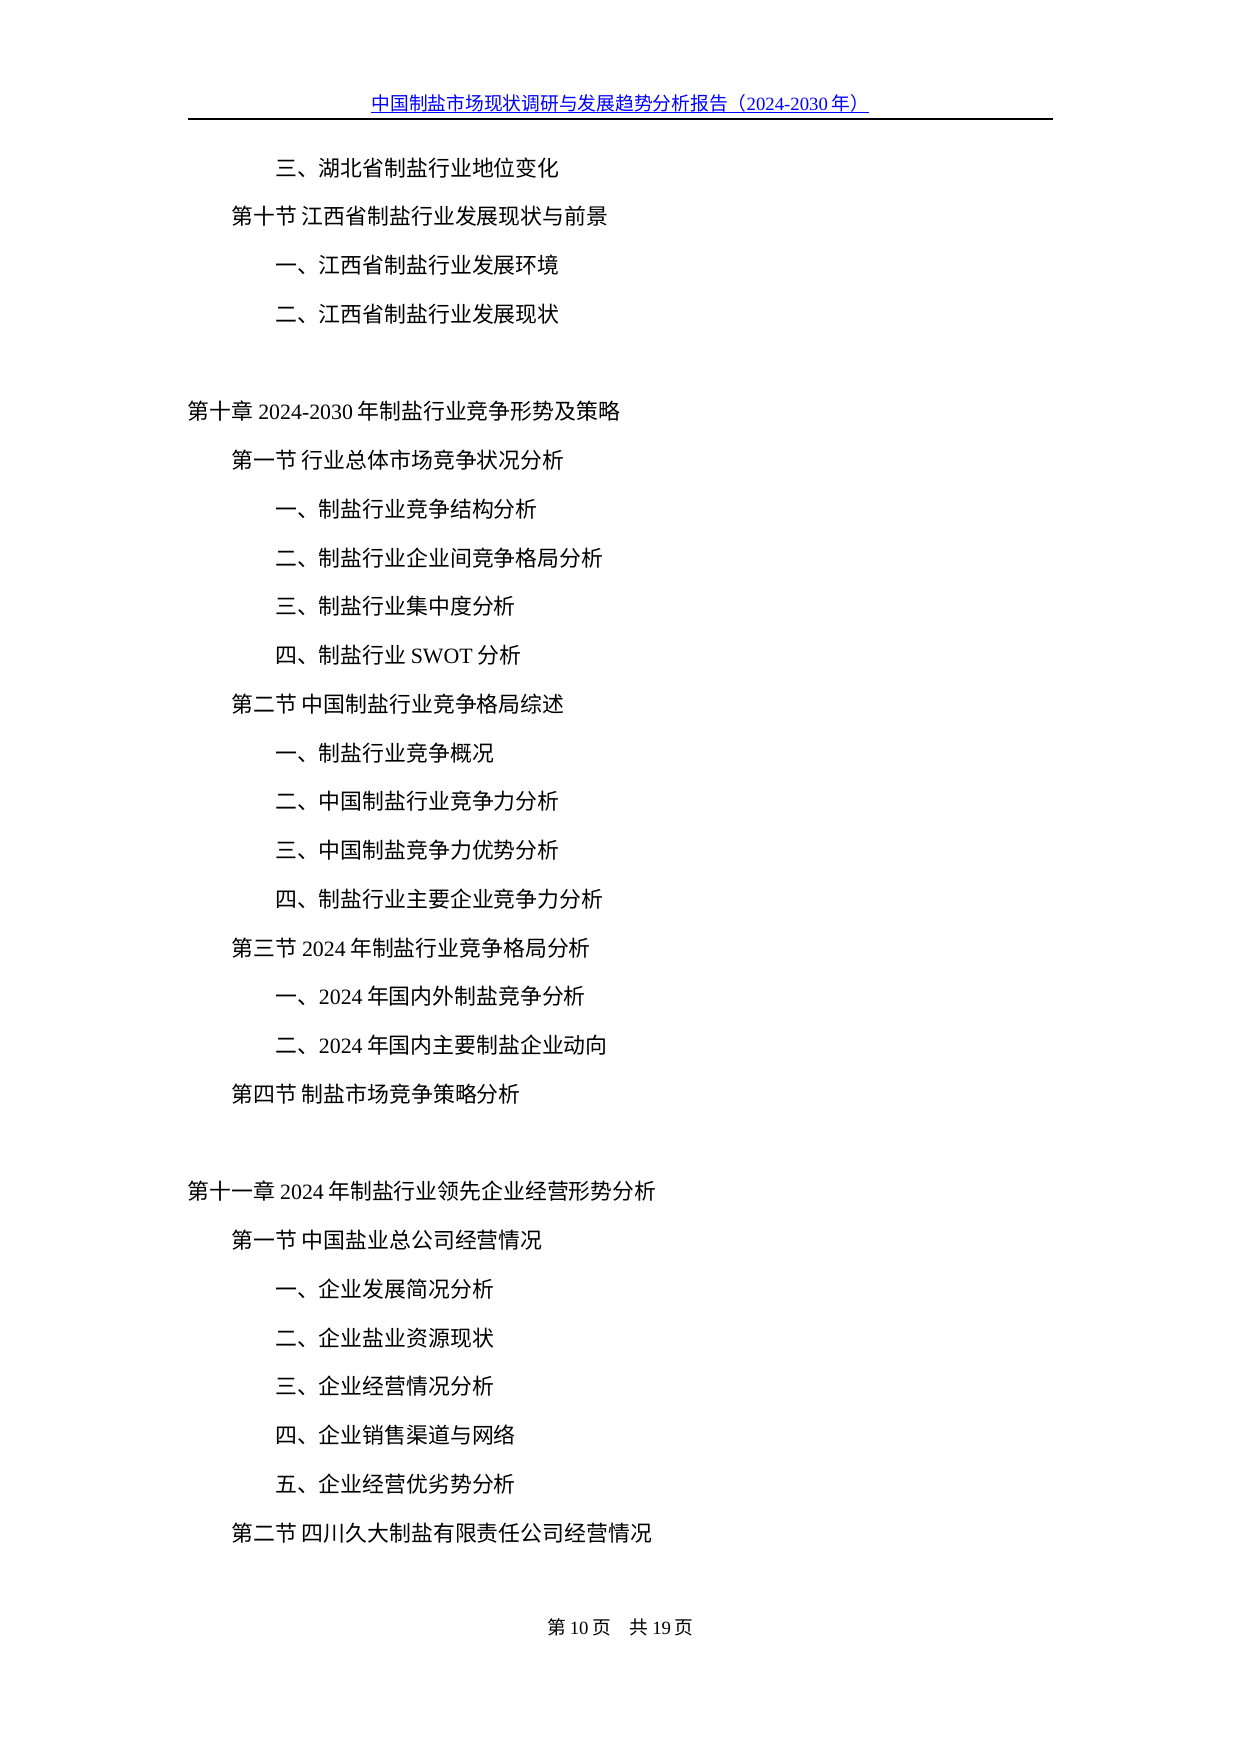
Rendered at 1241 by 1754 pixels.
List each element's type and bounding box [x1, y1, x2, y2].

text [187, 150, 1053, 1548]
